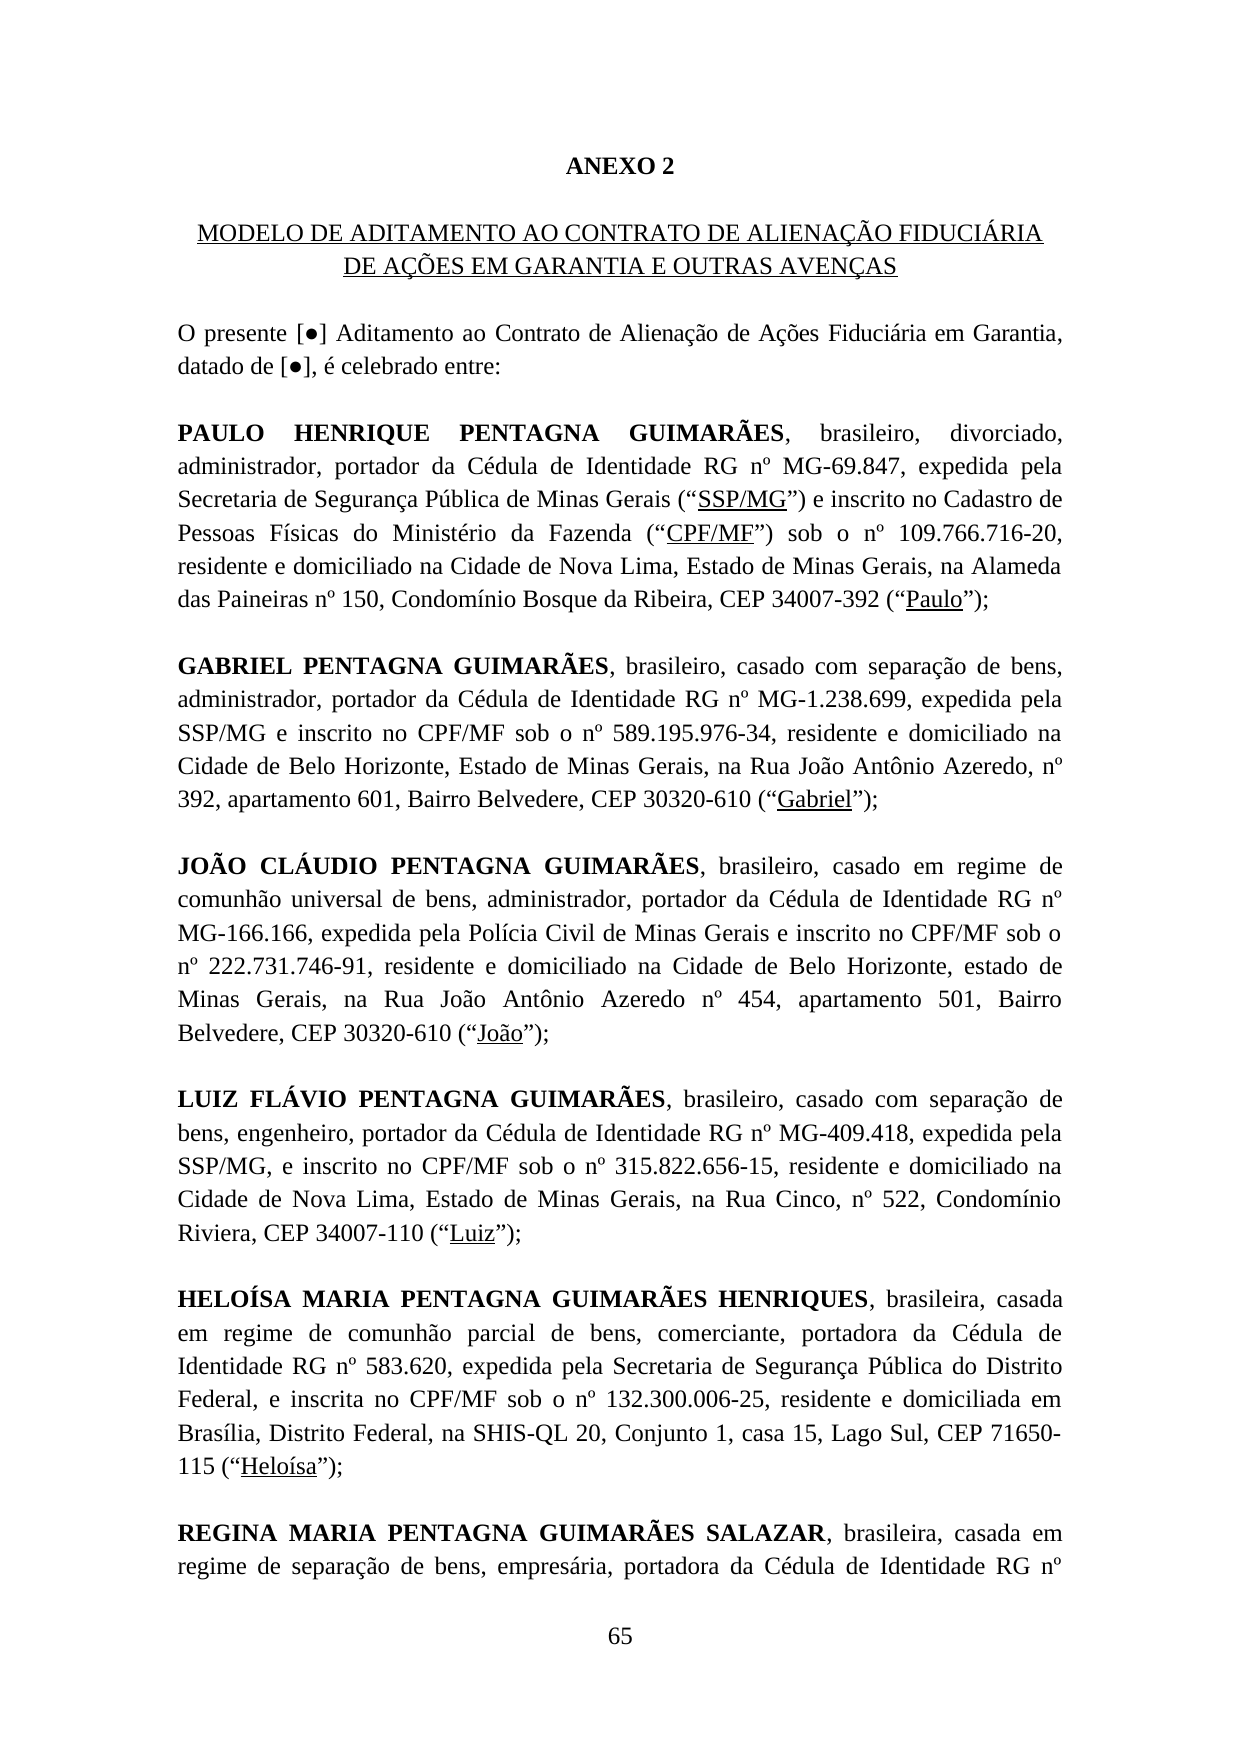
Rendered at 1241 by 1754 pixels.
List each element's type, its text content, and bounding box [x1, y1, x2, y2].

text JOÃO CLÁUDIO PENTAGNA GUIMARÃES, brasileiro, casado em regime de comunhão universal de bens, administrador, portador da Cédula de Identidade RG nº MG-166.166, expedida pela Polícia Civil de Minas Gerais e inscrito no CPF/MF sob o nº 222.731.746-91, residente e domiciliado na Cidade de Belo Horizonte, estado de Minas Gerais, na Rua João Antônio Azeredo nº 454, apartamento 501, Bairro Belvedere, CEP 30320-610 (“João”); [177, 848, 1063, 1048]
text ANEXO 2 [177, 148, 1063, 181]
text MODELO DE ADITAMENTO AO CONTRATO DE ALIENAÇÃO FIDUCIÁRIA DE AÇÕES EM GARANTIA E OUTRAS AVENÇAS [177, 214, 1063, 281]
text HELOÍSA MARIA PENTAGNA GUIMARÃES HENRIQUES, brasileira, casada em regime de comunhão parcial de bens, comerciante, portadora da Cédula de Identidade RG nº 583.620, expedida pela Secretaria de Segurança Pública do Distrito Federal, e inscrita no CPF/MF sob o nº 132.300.006-25, residente e domiciliada em Brasília, Distrito Federal, na SHIS-QL 20, Conjunto 1, casa 15, Lago Sul, CEP 71650-115 (“Heloísa”); [177, 1281, 1063, 1481]
text PAULO HENRIQUE PENTAGNA GUIMARÃES, brasileiro, divorciado, administrador, portador da Cédula de Identidade RG nº MG-69.847, expedida pela Secretaria de Segurança Pública de Minas Gerais (“SSP/MG”) e inscrito no Cadastro de Pessoas Físicas do Ministério da Fazenda (“CPF/MF”) sob o nº 109.766.716-20, residente e domiciliado na Cidade de Nova Lima, Estado de Minas Gerais, na Alameda das Paineiras nº 150, Condomínio Bosque da Ribeira, CEP 34007-392 (“Paulo”); [177, 414, 1063, 614]
text LUIZ FLÁVIO PENTAGNA GUIMARÃES, brasileiro, casado com separação de bens, engenheiro, portador da Cédula de Identidade RG nº MG-409.418, expedida pela SSP/MG, e inscrito no CPF/MF sob o nº 315.822.656-15, residente e domiciliado na Cidade de Nova Lima, Estado de Minas Gerais, na Rua Cinco, nº 522, Condomínio Riviera, CEP 34007-110 (“Luiz”); [177, 1081, 1063, 1248]
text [177, 1514, 1063, 1581]
text O presente [●] Aditamento ao Contrato de Alienação de Ações Fiduciária em Garantia, datado de [●], é celebrado entre: [177, 314, 1063, 381]
text GABRIEL PENTAGNA GUIMARÃES, brasileiro, casado com separação de bens, administrador, portador da Cédula de Identidade RG nº MG-1.238.699, expedida pela SSP/MG e inscrito no CPF/MF sob o nº 589.195.976-34, residente e domiciliado na Cidade de Belo Horizonte, Estado de Minas Gerais, na Rua João Antônio Azeredo, nº 392, apartamento 601, Bairro Belvedere, CEP 30320-610 (“Gabriel”); [177, 648, 1063, 814]
